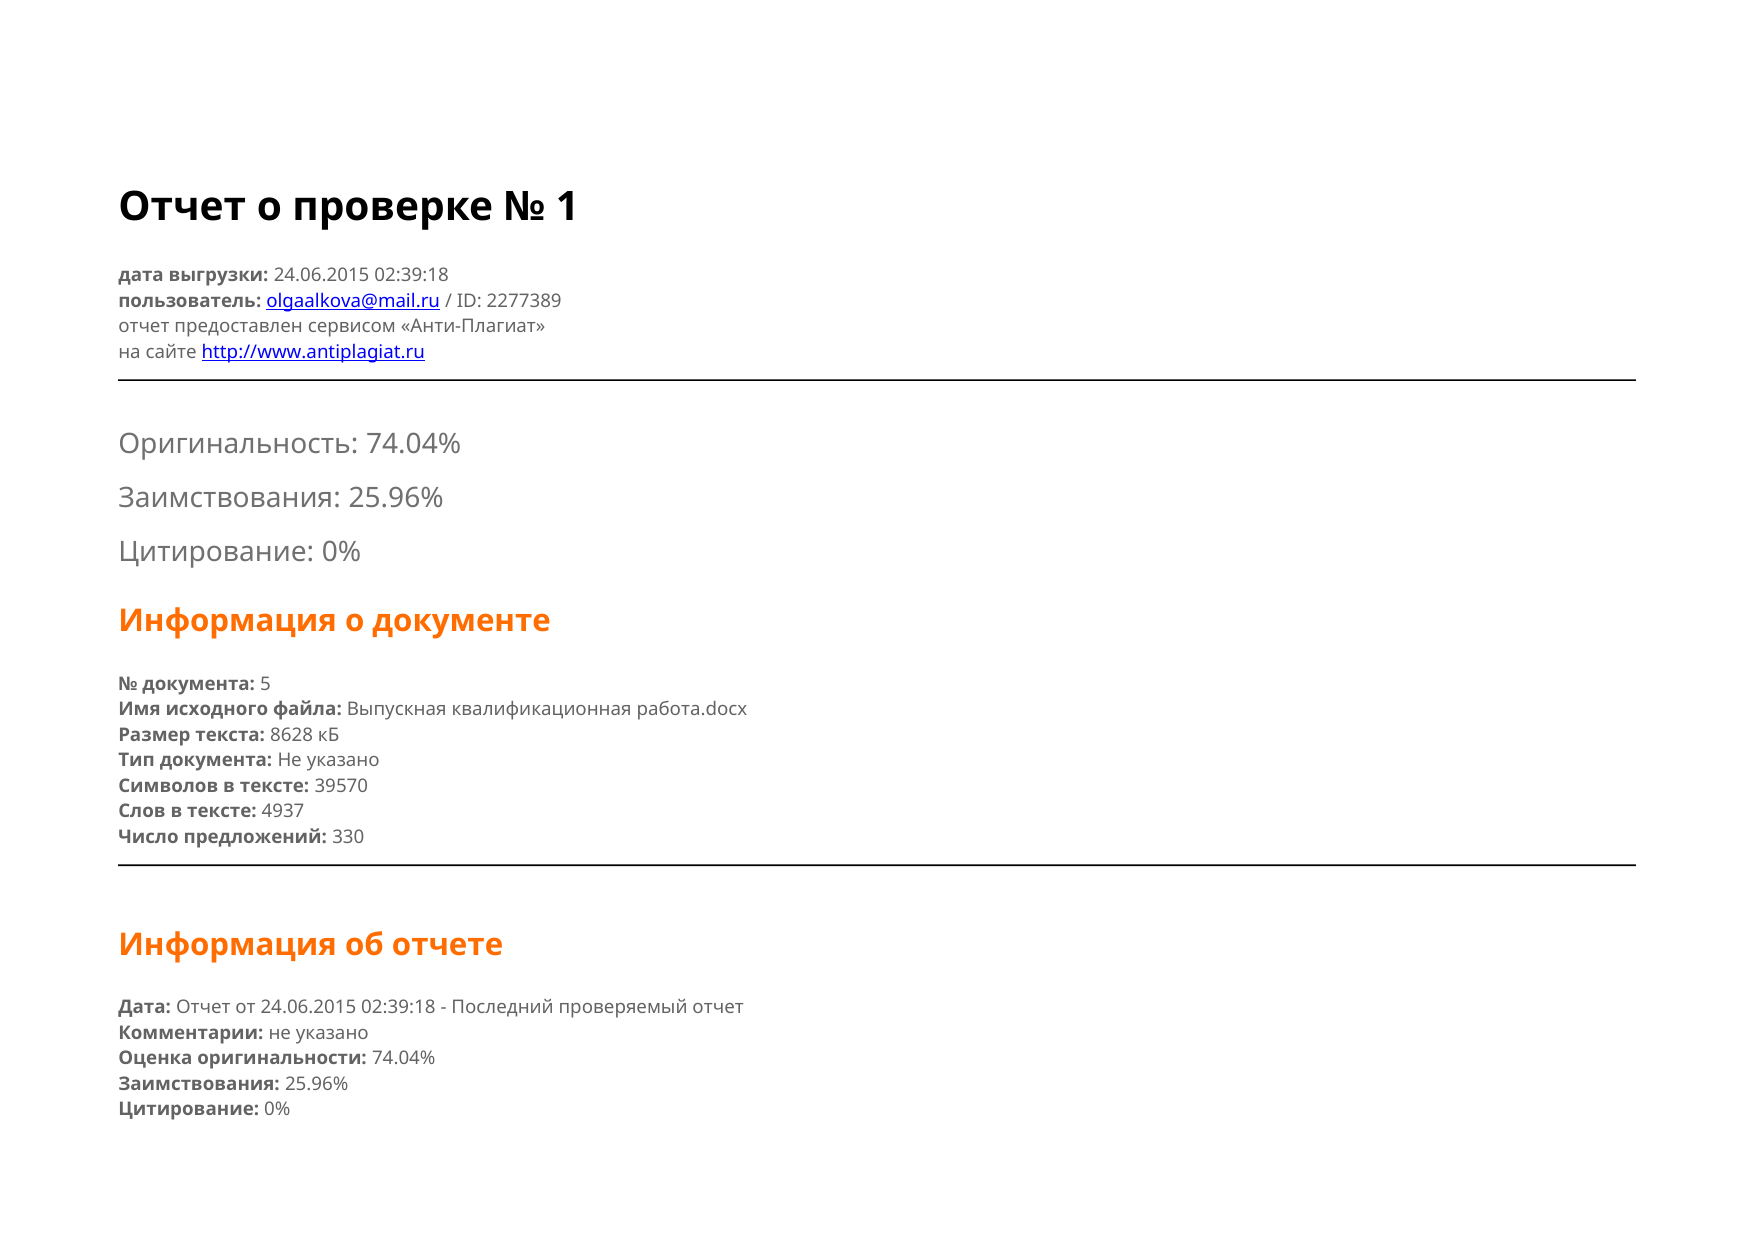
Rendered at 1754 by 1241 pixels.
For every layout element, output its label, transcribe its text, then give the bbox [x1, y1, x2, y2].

text № документа: 5 [118, 670, 1636, 696]
text Цитирование: 0% [118, 1096, 1636, 1121]
text Оригинальность: 74.04% [118, 423, 1636, 461]
text Слов в тексте: 4937 [118, 798, 1636, 823]
text пользователь: olgaalkova@mail.ru / ID: 2277389 [118, 287, 1636, 313]
text Информация об отчете [118, 922, 1636, 964]
text Отчет о проверке № 1 [118, 177, 1636, 232]
text Информация о документе [118, 598, 1636, 641]
text Имя исходного файла: Выпускная квалификационная работа.docx [118, 696, 1636, 721]
text Цитирование: 0% [118, 531, 1636, 569]
text Дата: Отчет от 24.06.2015 02:39:18 - Последний проверяемый отчет [118, 993, 1636, 1019]
text Заимствования: 25.96% [118, 477, 1636, 515]
text на сайте http://www.antiplagiat.ru [118, 338, 1636, 364]
text Заимствования: 25.96% [118, 1070, 1636, 1096]
text Комментарии: не указано [118, 1019, 1636, 1044]
text Символов в тексте: 39570 [118, 772, 1636, 798]
text Число предложений: 330 [118, 823, 1636, 849]
text Тип документа: Не указано [118, 747, 1636, 772]
text Размер текста: 8628 кБ [118, 721, 1636, 747]
text отчет предоставлен сервисом «Анти-Плагиат» [118, 313, 1636, 338]
text Оценка оригинальности: 74.04% [118, 1044, 1636, 1070]
text дата выгрузки: 24.06.2015 02:39:18 [118, 262, 1636, 287]
